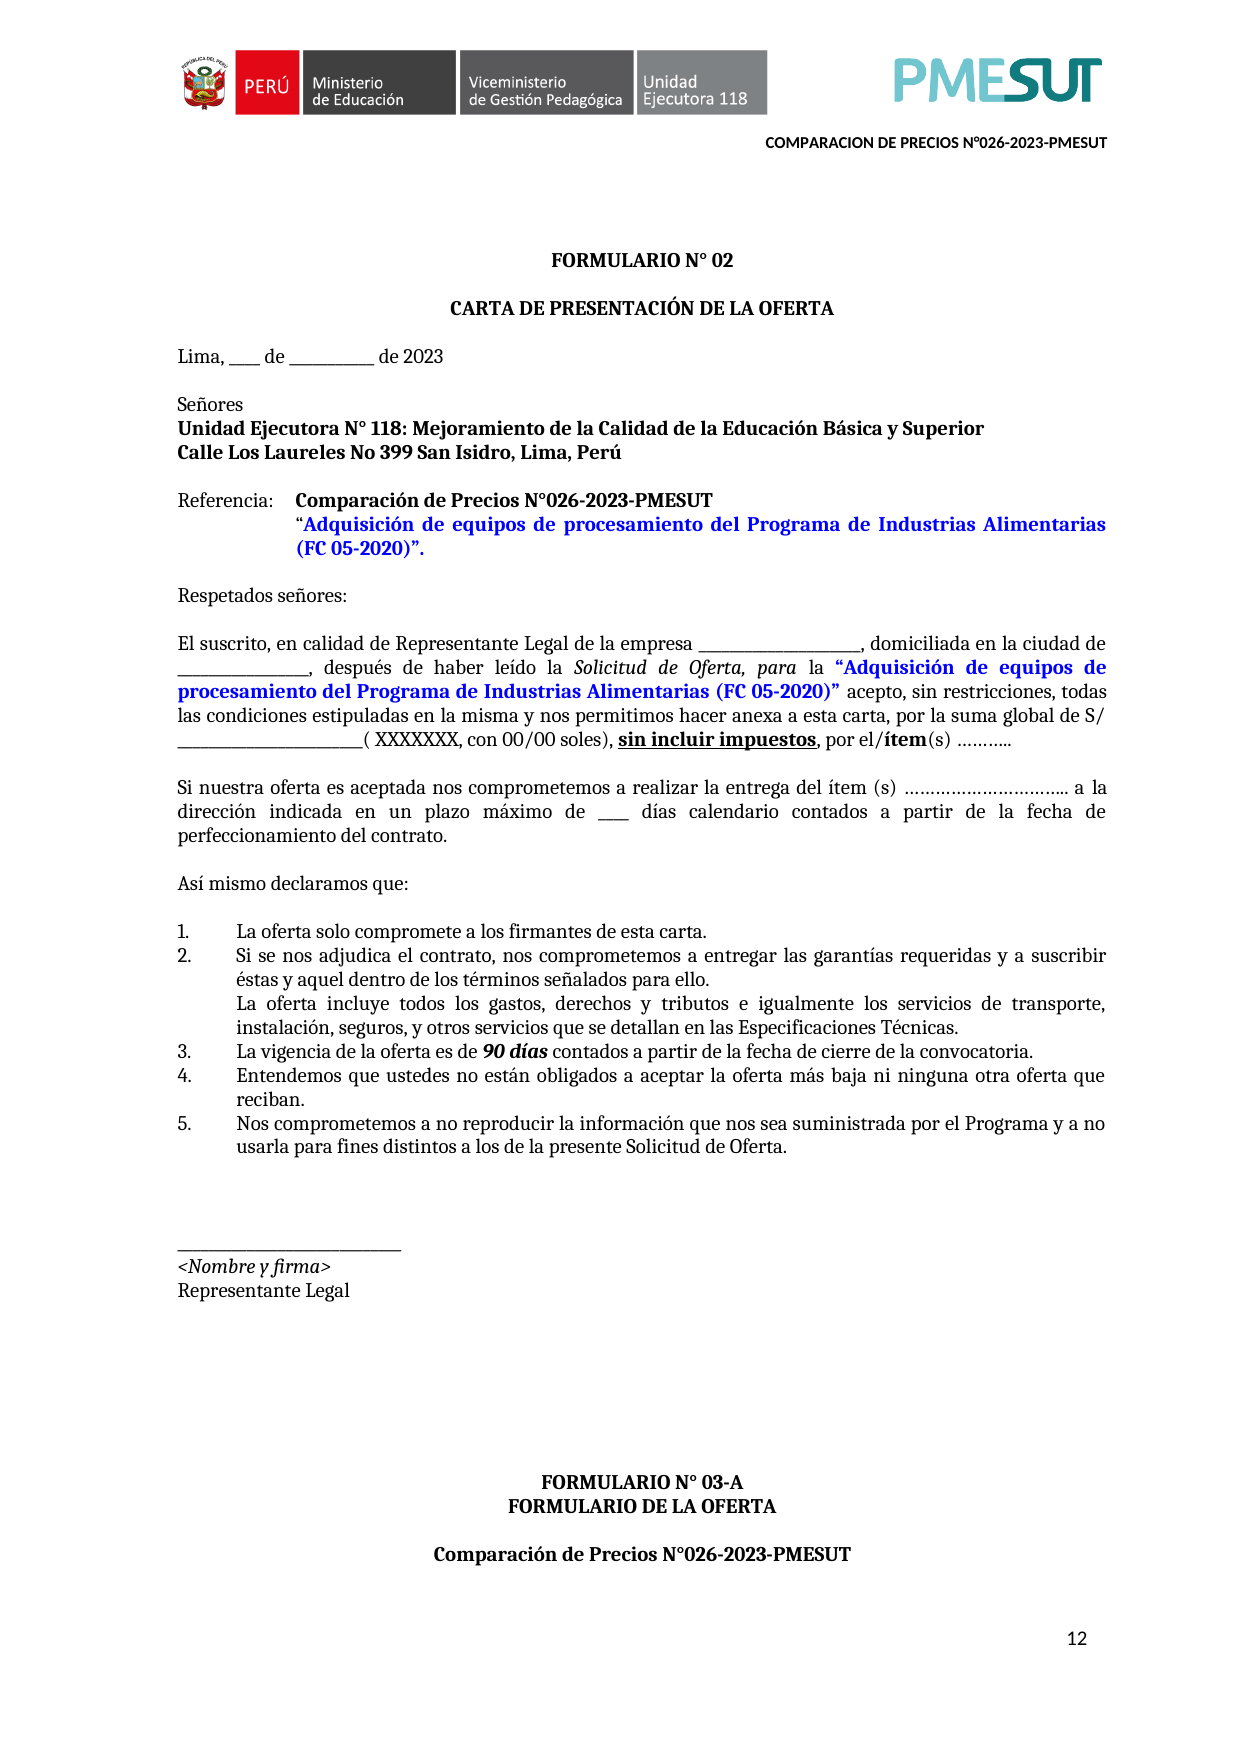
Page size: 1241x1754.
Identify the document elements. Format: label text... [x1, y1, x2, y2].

text Referencia: Comparación de Precios N°026-2023-PMESUT [177, 489, 1107, 513]
list Nos comprometemos a no reproducir la información que nos sea suministrada por el Programa y a no usarla para fines distintos a los de la presente Solicitud de Oferta. [177, 1111, 1107, 1159]
text Calle Los Laureles No 399 San Isidro, Lima, Perú [177, 441, 1107, 465]
list Entendemos que ustedes no están obligados a aceptar la oferta más baja ni ninguna otra oferta que reciban. [177, 1063, 1107, 1111]
text Comparación de Precios N°026-2023-PMESUT [177, 1542, 1107, 1566]
text Señores [177, 393, 1107, 417]
list Si se nos adjudica el contrato, nos comprometemos a entregar las garantías requeridas y a suscribir éstas y aquel dentro de los términos señalados para ello. [177, 943, 1107, 991]
text La oferta incluye todos los gastos, derechos y tributos e igualmente los servicios de transporte, instalación, seguros, y otros servicios que se detallan en las Especificaciones Técnicas. [236, 991, 1107, 1039]
text Lima, ____ de ___________ de 2023 [177, 345, 1107, 369]
text Respetados señores: [177, 584, 1107, 608]
text Si nuestra oferta es aceptada nos comprometemos a realizar la entrega del ítem (s) ………………………….. a la dirección indicada en un plazo máximo de ____ días calendario contados a partir de la fecha de perfeccionamiento del contrato. [177, 776, 1107, 848]
text Representante Legal [177, 1279, 1107, 1303]
text _____________________________ [177, 1231, 1107, 1255]
text “Adquisición de equipos de procesamiento del Programa de Industrias Alimentarias (FC 05-2020)”. [177, 513, 1107, 561]
text El suscrito, en calidad de Representante Legal de la empresa _____________________, domiciliada en la ciudad de _________________, después de haber leído la Solicitud de Oferta, para la “Adquisición de equipos de procesamiento del Programa de Industrias Alimentarias (FC 05-2020)” acepto, sin restricciones, todas las condiciones estipuladas en la misma y nos permitimos hacer anexa a esta carta, por la suma global de S/ ________________________( XXXXXXX, con 00/00 soles), sin incluir impuestos, por el/ítem(s) ……….. [177, 632, 1107, 752]
text FORMULARIO N° 03-A [177, 1471, 1107, 1494]
list La oferta solo compromete a los firmantes de esta carta. [177, 919, 1107, 943]
picture [175, 46, 772, 119]
text Así mismo declaramos que: [177, 872, 1107, 896]
text FORMULARIO N° 02 [177, 249, 1107, 273]
list La vigencia de la oferta es de 90 días contados a partir de la fecha de cierre de la convocatoria. [177, 1039, 1107, 1063]
picture [886, 56, 1108, 105]
text <Nombre y firma> [177, 1255, 1107, 1279]
text FORMULARIO DE LA OFERTA [177, 1494, 1107, 1518]
text CARTA DE PRESENTACIÓN DE LA OFERTA [177, 297, 1107, 321]
text Unidad Ejecutora N° 118: Mejoramiento de la Calidad de la Educación Básica y Superior [177, 417, 1107, 441]
